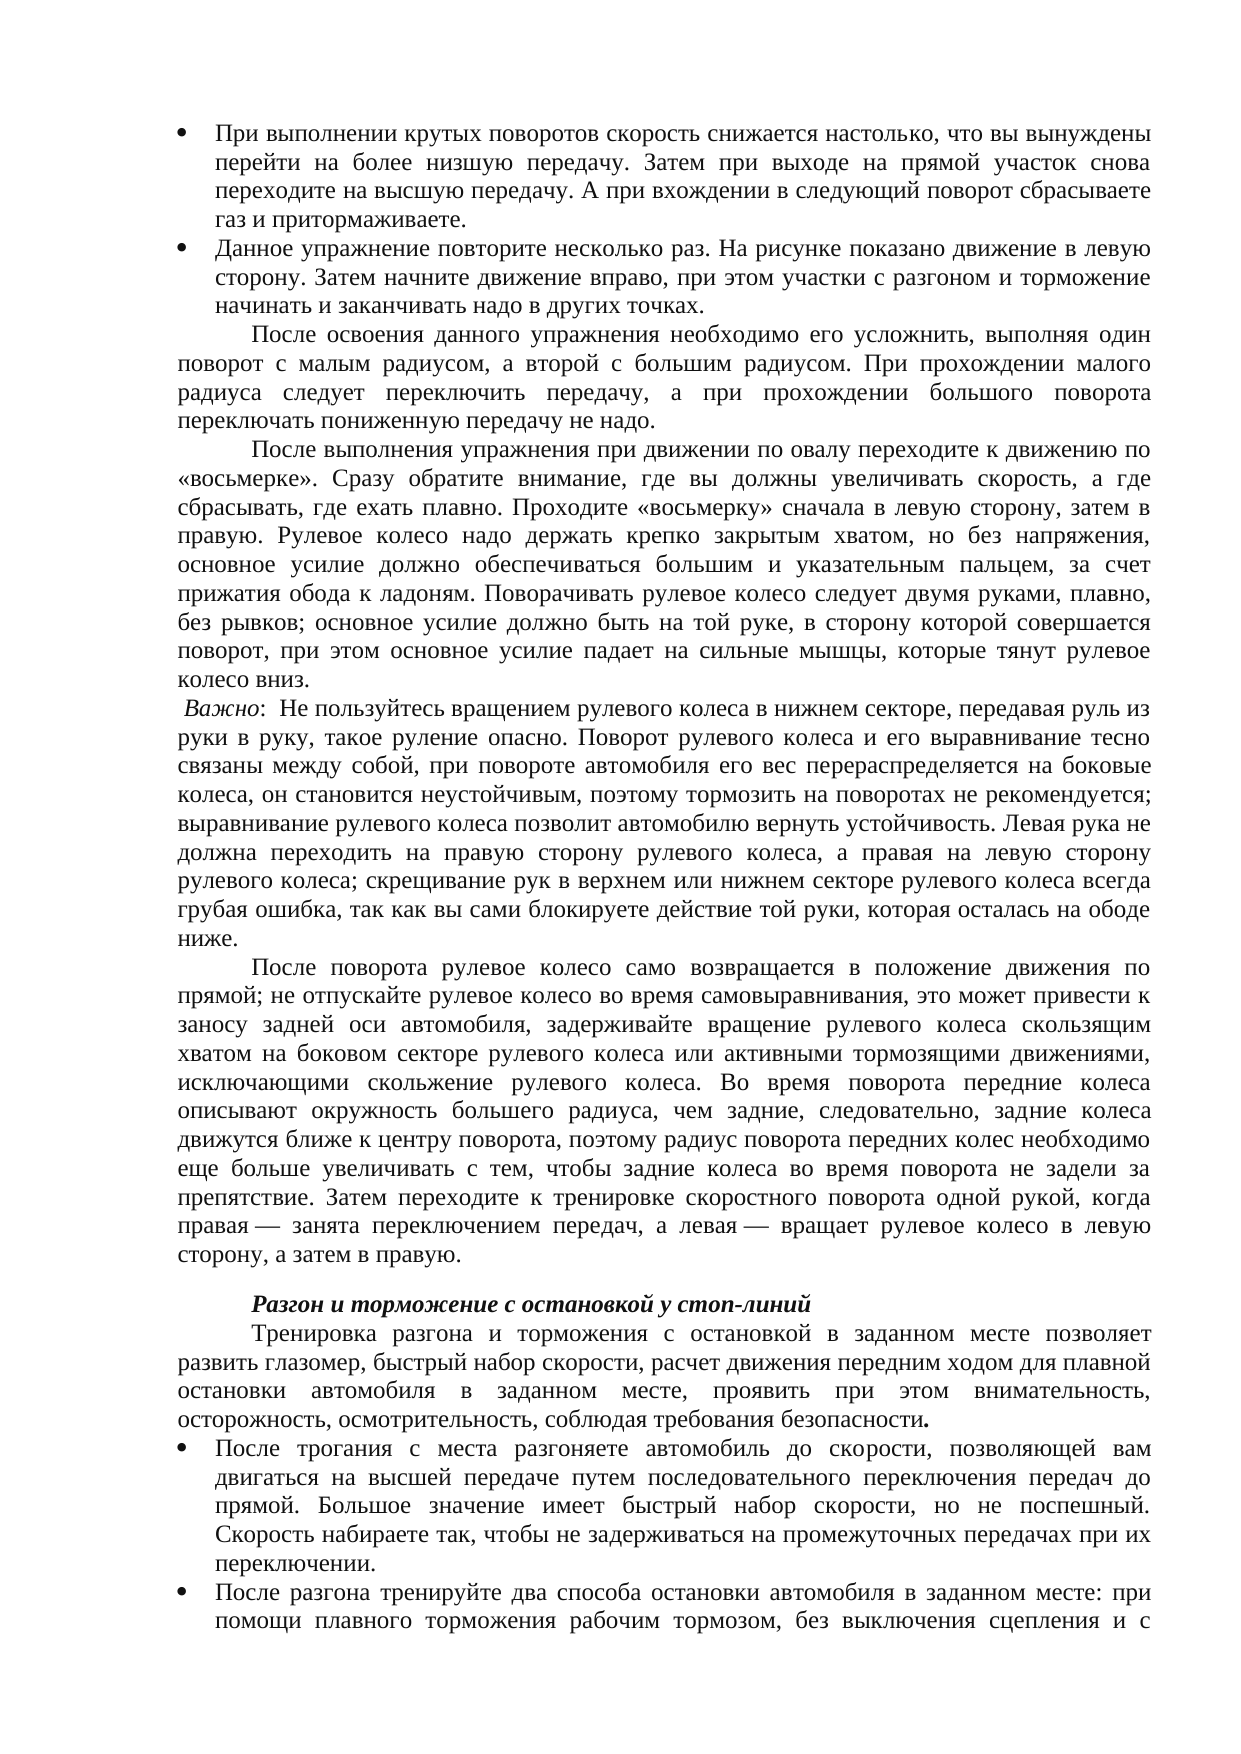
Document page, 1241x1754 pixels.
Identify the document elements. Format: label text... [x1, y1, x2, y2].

subtitle Тренировка разгона и торможения с остановкой в заданном месте позволяет развить глазомер, быстрый набор скорости, расчет движения передним ходом для плавной остановки автомобиля в заданном месте, проявить при этом внимательность, осторожность, осмотрительность, соблюдая требования безопасности. [177, 1318, 1152, 1433]
text После освоения данного упражнения необходимо его усложнить, выполняя один поворот с малым радиусом, а второй с большим радиусом. При прохождении малого радиуса следует переключить передачу, а при прохождении большого поворота переключать пониженную передачу не надо. [177, 319, 1152, 434]
list Данное упражнение повторите несколько раз. На рисунке показано движение в левую сторону. Затем начните движение вправо, при этом участки с разгоном и торможение начинать и заканчивать надо в других точках. [177, 233, 1152, 319]
list При выполнении крутых поворотов скорость снижается настолько, что вы вынуждены перейти на более низшую передачу. Затем при выходе на прямой участок снова переходите на высшую передачу. А при вхождении в следующий поворот сбрасываете газ и притормаживаете. [177, 118, 1152, 233]
text Важно: Не пользуйтесь вращением рулевого колеса в нижнем секторе, передавая руль из руки в руку, такое руление опасно. Поворот рулевого колеса и его выравнивание тесно связаны между собой, при повороте автомобиля его вес перераспределяется на боковые колеса, он становится неустойчивым, поэтому тормозить на поворотах не рекомендуется; выравнивание рулевого колеса позволит автомобилю вернуть устойчивость. Левая рука не должна переходить на правую сторону рулевого колеса, а правая на левую сторону рулевого колеса; скрещивание рук в верхнем или нижнем секторе рулевого колеса всегда грубая ошибка, так как вы сами блокируете действие той руки, которая осталась на ободе ниже. [177, 693, 1152, 952]
text После поворота рулевое колесо само возвращается в положение движения по прямой; не отпускайте рулевое колесо во время самовыравнивания, это может привести к заносу задней оси автомобиля, задерживайте вращение рулевого колеса скользящим хватом на боковом секторе рулевого колеса или активными тормозящими движениями, исключающими скольжение рулевого колеса. Во время поворота передние колеса описывают окружность большего радиуса, чем задние, следовательно, задние колеса движутся ближе к центру поворота, поэтому радиус поворота передних колес необходимо еще больше увеличивать с тем, чтобы задние колеса во время поворота не задели за препятствие. Затем переходите к тренировке скоростного поворота одной рукой, когда правая — занята переключением передач, а левая — вращает рулевое колесо в левую сторону, а затем в правую. [177, 952, 1152, 1268]
subtitle Разгон и торможение с остановкой у стоп-линий [177, 1289, 1152, 1318]
text После выполнения упражнения при движении по овалу переходите к движению по «восьмерке». Сразу обратите внимание, где вы должны увеличивать скорость, а где сбрасывать, где ехать плавно. Проходите «восьмерку» сначала в левую сторону, затем в правую. Рулевое колесо надо держать крепко закрытым хватом, но без напряжения, основное усилие должно обеспечиваться большим и указательным пальцем, за счет прижатия обода к ладоням. Поворачивать рулевое колесо следует двумя руками, плавно, без рывков; основное усилие должно быть на той руке, в сторону которой совершается поворот, при этом основное усилие падает на сильные мышцы, которые тянут рулевое колесо вниз. [177, 434, 1152, 693]
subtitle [177, 1577, 1152, 1634]
subtitle После трогания с места разгоняете автомобиль до скорости, позволяющей вам двигаться на высшей передаче путем последовательного переключения передач до прямой. Большое значение имеет быстрый набор скорости, но не поспешный. Скорость набираете так, чтобы не задерживаться на промежуточных передачах при их переключении. [177, 1433, 1152, 1577]
